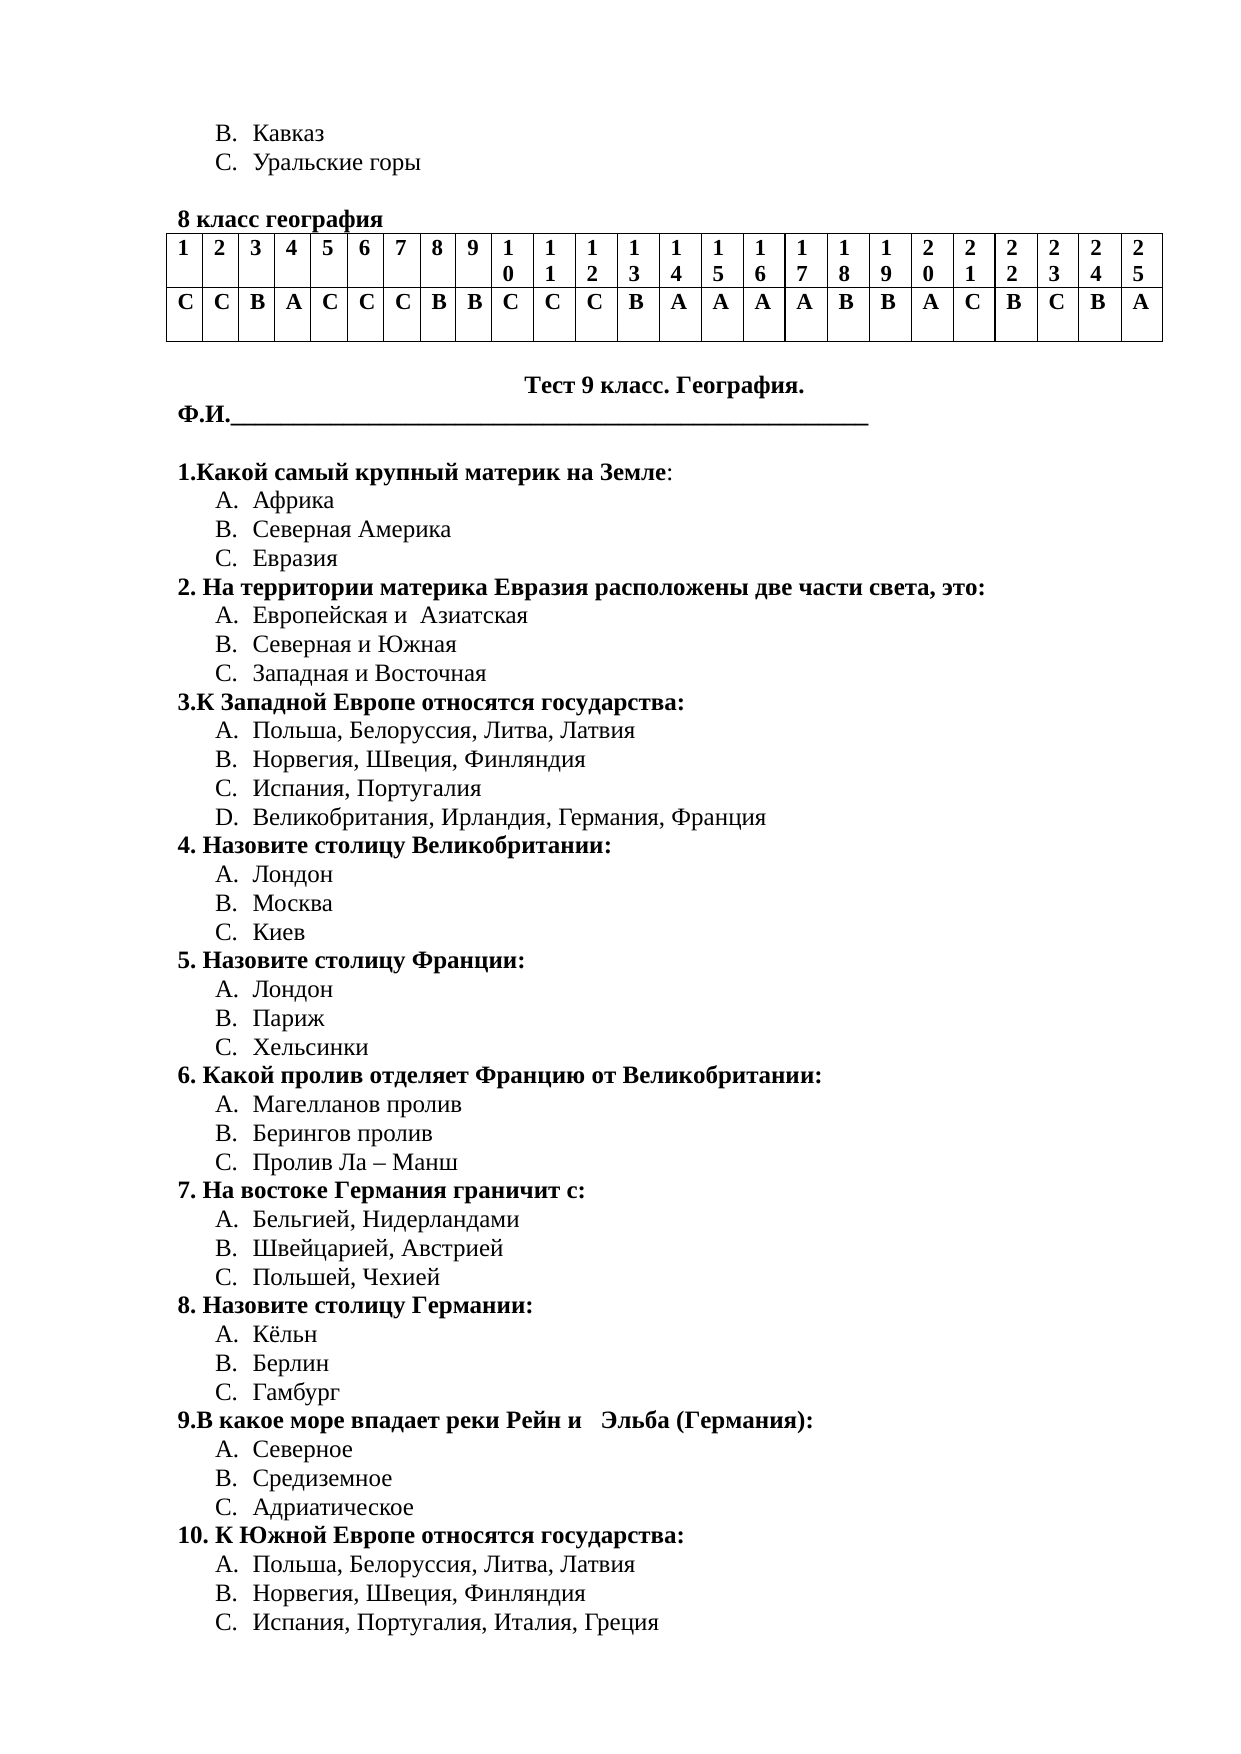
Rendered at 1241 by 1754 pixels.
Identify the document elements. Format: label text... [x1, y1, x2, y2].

list Магелланов пролив [215, 1089, 1152, 1118]
text 8. Назовите столицу Германии: [177, 1290, 1152, 1319]
text 9.В какое море впадает реки Рейн и Эльба (Германия): [177, 1405, 1152, 1434]
list Лондон [215, 974, 1152, 1003]
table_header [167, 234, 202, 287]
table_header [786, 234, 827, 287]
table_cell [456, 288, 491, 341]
list Великобритания, Ирландия, Германия, Франция [215, 802, 1152, 830]
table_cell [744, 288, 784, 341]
list Москва [215, 888, 1152, 917]
list Польшей, Чехией [215, 1262, 1152, 1290]
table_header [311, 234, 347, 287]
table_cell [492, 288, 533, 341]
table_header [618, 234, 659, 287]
text 10. К Южной Европе относятся государства: [177, 1520, 1152, 1549]
text 2. На территории материка Евразия расположены две части света, это: [177, 572, 1152, 600]
text Тест 9 класс. География. [177, 370, 1152, 399]
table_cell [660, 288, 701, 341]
list Париж [215, 1003, 1152, 1032]
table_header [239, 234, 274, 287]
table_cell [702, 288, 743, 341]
list Норвегия, Швеция, Финляндия [215, 744, 1152, 773]
text 3.К Западной Европе относятся государства: [177, 687, 1152, 715]
list Хельсинки [215, 1032, 1152, 1060]
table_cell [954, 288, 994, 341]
text Ф.И.___________________________________________________ [177, 399, 1152, 428]
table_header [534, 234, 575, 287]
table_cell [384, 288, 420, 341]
list Адриатическое [215, 1492, 1152, 1520]
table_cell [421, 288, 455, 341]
list Польша, Белоруссия, Литва, Латвия [215, 1549, 1152, 1578]
list Польша, Белоруссия, Литва, Латвия [215, 715, 1152, 744]
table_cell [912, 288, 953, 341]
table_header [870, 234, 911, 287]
list Северная Америка [215, 514, 1152, 543]
text 7. На востоке Германия граничит с: [177, 1175, 1152, 1204]
text 6. Какой пролив отделяет Францию от Великобритании: [177, 1060, 1152, 1089]
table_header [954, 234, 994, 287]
list Кёльн [215, 1319, 1152, 1348]
list Кавказ [215, 118, 1152, 147]
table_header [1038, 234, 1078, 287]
list Швейцарией, Австрией [215, 1233, 1152, 1262]
list Бельгией, Нидерландами [215, 1204, 1152, 1233]
list Пролив Ла – Манш [215, 1147, 1152, 1175]
list Испания, Португалия, Италия, Греция [215, 1607, 1152, 1635]
list Гамбург [215, 1377, 1152, 1405]
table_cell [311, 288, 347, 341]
list Испания, Португалия [215, 773, 1152, 802]
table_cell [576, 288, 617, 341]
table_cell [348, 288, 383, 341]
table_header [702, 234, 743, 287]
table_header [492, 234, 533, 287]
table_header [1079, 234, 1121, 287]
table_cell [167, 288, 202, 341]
list Европейская и Азиатская [215, 600, 1152, 629]
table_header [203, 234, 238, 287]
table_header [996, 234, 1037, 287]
text 5. Назовите столицу Франции: [177, 945, 1152, 974]
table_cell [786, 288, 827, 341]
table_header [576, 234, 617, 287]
list Берингов пролив [215, 1118, 1152, 1147]
list Африка [215, 485, 1152, 514]
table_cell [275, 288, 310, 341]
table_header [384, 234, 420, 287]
list Киев [215, 917, 1152, 945]
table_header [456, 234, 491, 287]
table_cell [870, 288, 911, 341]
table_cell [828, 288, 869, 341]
list Уральские горы [215, 147, 1152, 176]
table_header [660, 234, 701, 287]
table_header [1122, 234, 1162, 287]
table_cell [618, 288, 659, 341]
list Северное [215, 1434, 1152, 1463]
list Норвегия, Швеция, Финляндия [215, 1578, 1152, 1607]
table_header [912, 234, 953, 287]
list Евразия [215, 543, 1152, 572]
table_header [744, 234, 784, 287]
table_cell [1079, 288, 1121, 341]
text 8 класс география [177, 204, 1152, 233]
list Западная и Восточная [215, 658, 1152, 687]
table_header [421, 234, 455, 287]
text 4. Назовите столицу Великобритании: [177, 830, 1152, 859]
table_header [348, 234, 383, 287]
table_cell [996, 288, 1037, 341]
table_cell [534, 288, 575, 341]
list Лондон [215, 859, 1152, 888]
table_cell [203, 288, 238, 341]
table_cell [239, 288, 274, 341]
list Средиземное [215, 1463, 1152, 1492]
list Северная и Южная [215, 629, 1152, 658]
list Берлин [215, 1348, 1152, 1377]
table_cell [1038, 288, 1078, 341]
text 1.Какой самый крупный материк на Земле: [177, 457, 1152, 485]
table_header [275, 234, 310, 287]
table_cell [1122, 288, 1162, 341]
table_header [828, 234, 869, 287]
